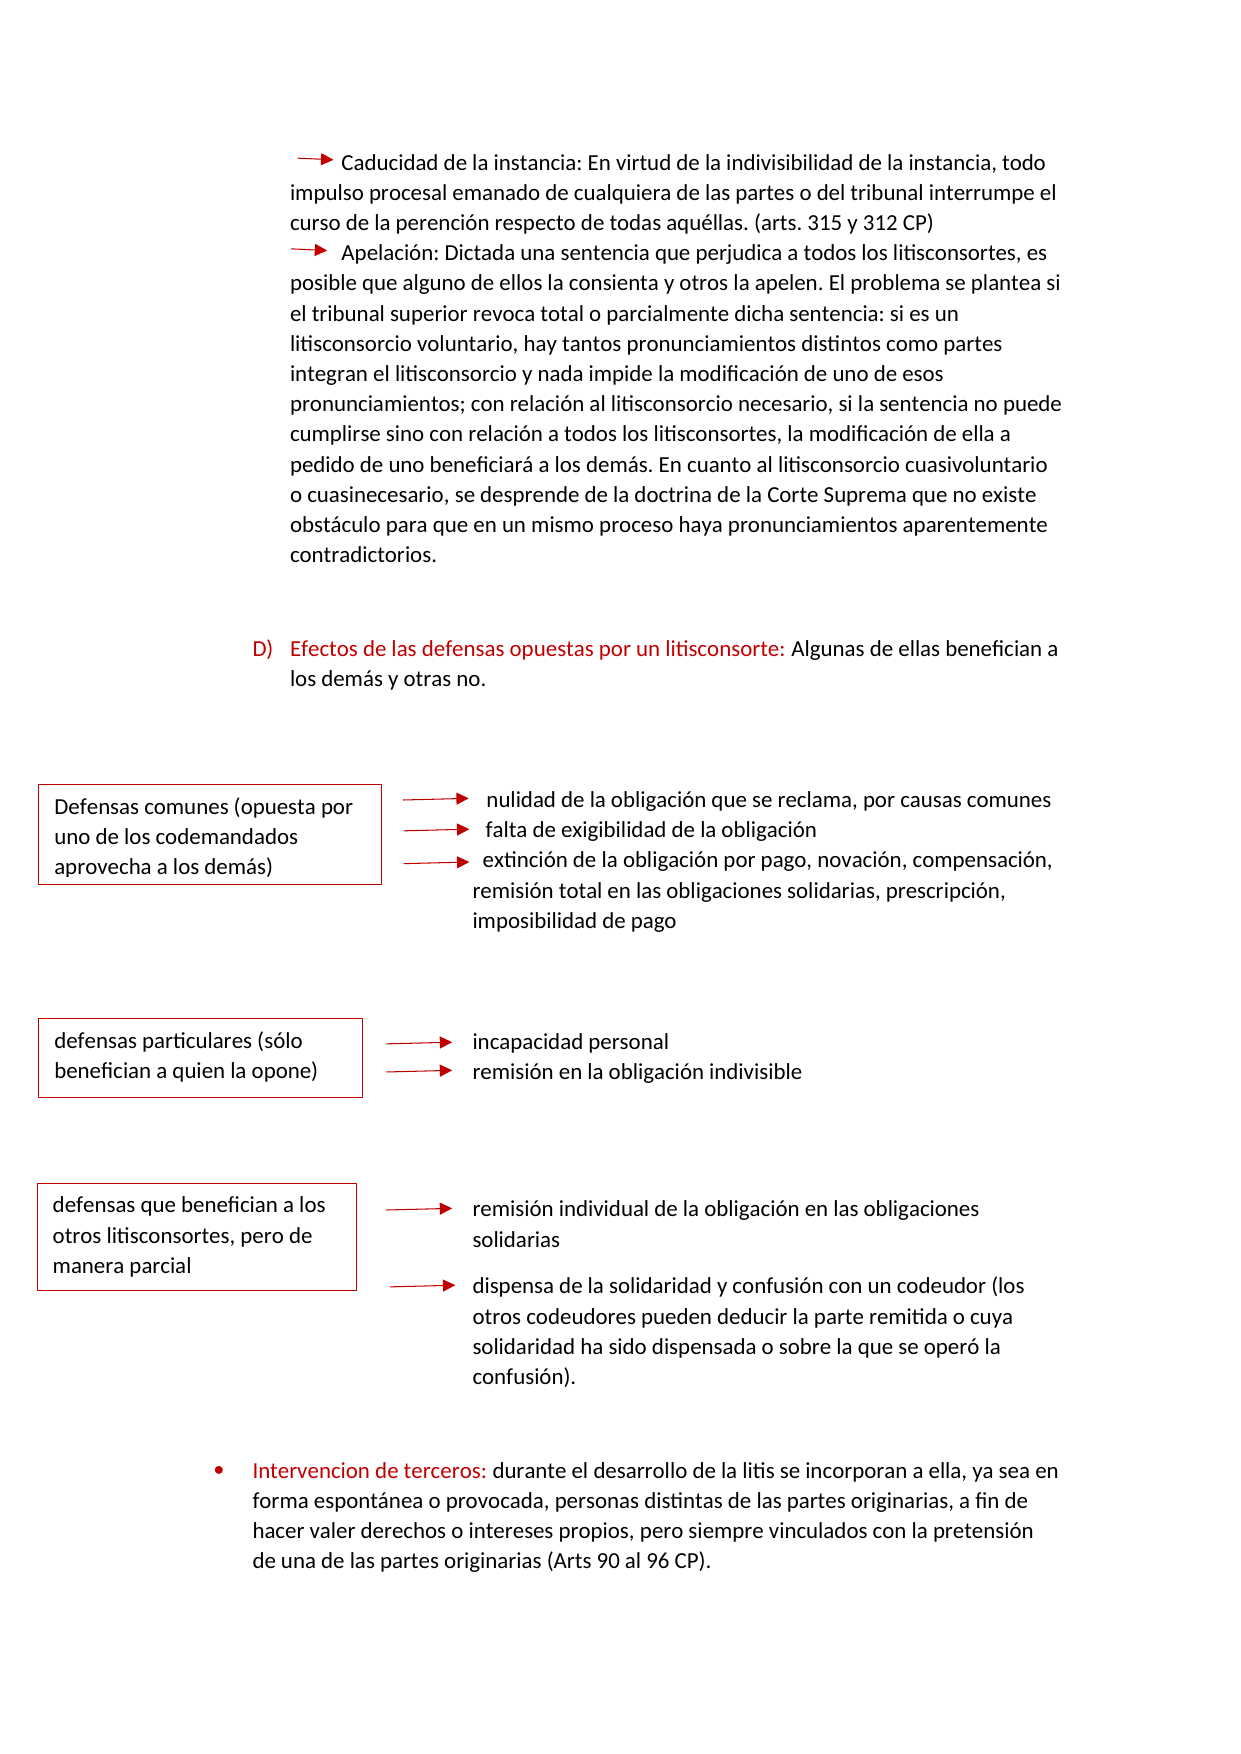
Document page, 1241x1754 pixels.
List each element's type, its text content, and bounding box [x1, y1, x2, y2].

text remisión individual de la obligación en las obligaciones solidarias [472, 1194, 1063, 1253]
list remisión en la obligación indivisible [472, 1057, 1063, 1085]
list Intervencion de terceros: durante el desarrollo de la litis se incorporan a ella, ya sea en forma espontánea o provocada, personas distintas de las partes originarias, a fin de hacer valer derechos o intereses propios, pero siempre vinculados con la pretensión de una de las partes originarias (Arts 90 al 96 CP). [215, 1456, 1063, 1574]
list Caducidad de la instancia: En virtud de la indivisibilidad de la instancia, todo impulso procesal emanado de cualquiera de las partes o del tribunal interrumpe el curso de la perención respecto de todas aquéllas. (arts. 315 y 312 CP) [290, 148, 1063, 236]
list incapacidad personal [472, 1027, 1063, 1055]
list Apelación: Dictada una sentencia que perjudica a todos los litisconsortes, es posible que alguno de ellos la consienta y otros la apelen. El problema se plantea si el tribunal superior revoca total o parcialmente dicha sentencia: si es un litisconsorcio voluntario, hay tantos pronunciamientos distintos como partes integran el litisconsorcio y nada impide la modificación de uno de esos pronunciamientos; con relación al litisconsorcio necesario, si la sentencia no puede cumplirse sino con relación a todos los litisconsortes, la modificación de ella a pedido de uno beneficiará a los demás. En cuanto al litisconsorcio cuasivoluntario o cuasinecesario, se desprende de la doctrina de la Corte Suprema que no existe obstáculo para que en un mismo proceso haya pronunciamientos aparentemente contradictorios. [290, 238, 1063, 568]
text dispensa de la solidaridad y confusión con un codeudor (los otros codeudores pueden deducir la parte remitida o cuya solidaridad ha sido dispensada o sobre la que se operó la confusión). [472, 1272, 1063, 1390]
list nulidad de la obligación que se reclama, por causas comunes [382, 785, 1063, 813]
list falta de exigibilidad de la obligación [382, 815, 1063, 843]
list extinción de la obligación por pago, novación, compensación, remisión total en las obligaciones solidarias, prescripción, imposibilidad de pago [472, 846, 1063, 934]
list Efectos de las defensas opuestas por un litisconsorte: Algunas de ellas benefician a los demás y otras no. [252, 634, 1063, 692]
